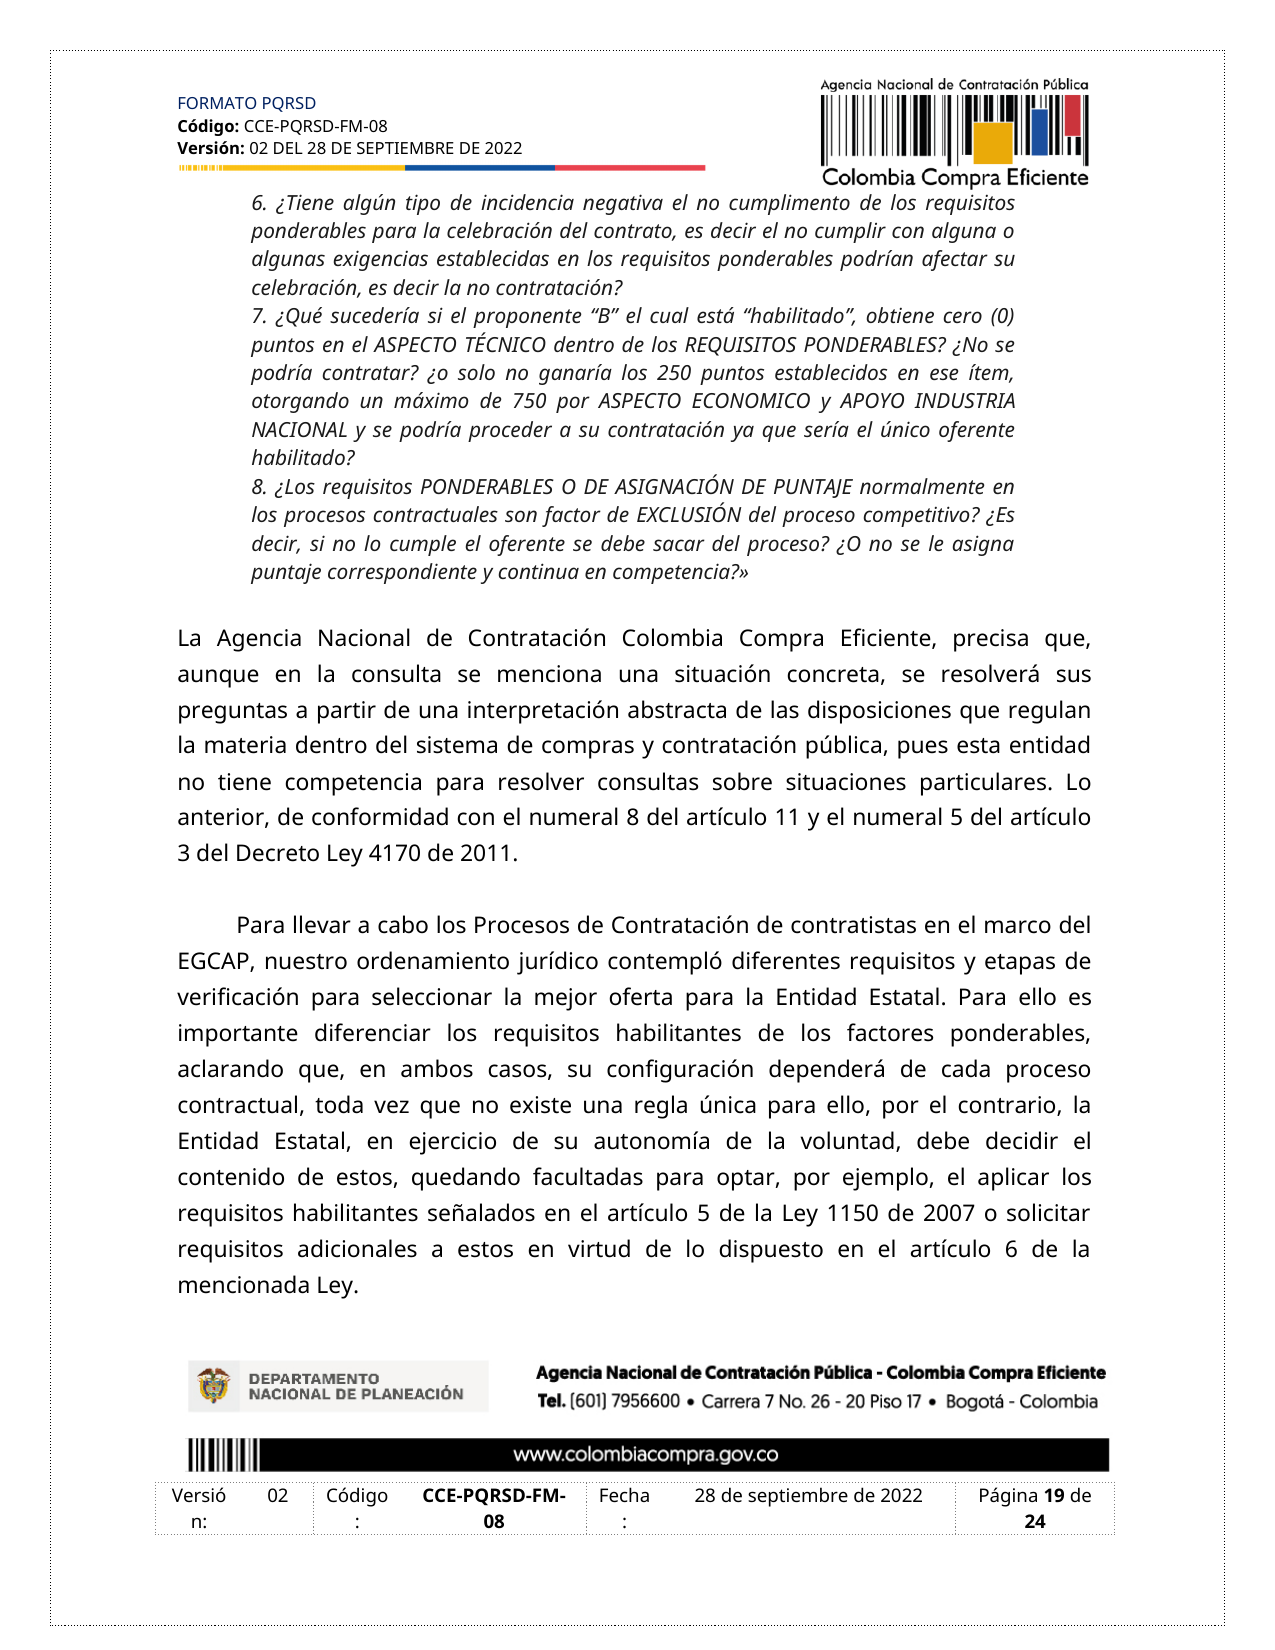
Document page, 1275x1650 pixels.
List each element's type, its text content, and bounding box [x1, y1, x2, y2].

text 6. ¿Tiene algún tipo de incidencia negativa el no cumplimento de los requisitos ponderables para la celebración del contrato, es decir el no cumplir con alguna o algunas exigencias establecidas en los requisitos ponderables podrían afectar su celebración, es decir la no contratación? [251, 188, 1019, 301]
text La Agencia Nacional de Contratación Colombia Compra Eficiente, precisa que, aunque en la consulta se menciona una situación concreta, se resolverá sus preguntas a partir de una interpretación abstracta de las disposiciones que regulan la materia dentro del sistema de compras y contratación pública, pues esta entidad no tiene competencia para resolver consultas sobre situaciones particulares. Lo anterior, de conformidad con el numeral 8 del artículo 11 y el numeral 5 del artículo 3 del Decreto Ley 4170 de 2011. [177, 622, 1093, 868]
text 7. ¿Qué sucedería si el proponente “B” el cual está “habilitado”, obtiene cero (0) puntos en el ASPECTO TÉCNICO dentro de los REQUISITOS PONDERABLES? ¿No se podría contratar? ¿o solo no ganaría los 250 puntos establecidos en ese ítem, otorgando un máximo de 750 por ASPECTO ECONOMICO y APOYO INDUSTRIA NACIONAL y se podría proceder a su contratación ya que sería el único oferente habilitado? [251, 301, 1019, 472]
text Para llevar a cabo los Procesos de Contratación de contratistas en el marco del EGCAP, nuestro ordenamiento jurídico contempló diferentes requisitos y etapas de verificación para seleccionar la mejor oferta para la Entidad Estatal. Para ello es importante diferenciar los requisitos habilitantes de los factores ponderables, aclarando que, en ambos casos, su configuración dependerá de cada proceso contractual, toda vez que no existe una regla única para ello, por el contrario, la Entidad Estatal, en ejercicio de su autonomía de la voluntad, debe decidir el contenido de estos, quedando facultadas para optar, por ejemplo, el aplicar los requisitos habilitantes señalados en el artículo 5 de la Ley 1150 de 2007 o solicitar requisitos adicionales a estos en virtud de lo dispuesto en el artículo 6 de la mencionada Ley. [177, 909, 1093, 1300]
picture [177, 1335, 1119, 1482]
picture [820, 78, 1093, 190]
text 8. ¿Los requisitos PONDERABLES O DE ASIGNACIÓN DE PUNTAJE normalmente en los procesos contractuales son factor de EXCLUSIÓN del proceso competitivo? ¿Es decir, si no lo cumple el oferente se debe sacar del proceso? ¿O no se le asigna puntaje correspondiente y continua en competencia?» [251, 472, 1019, 586]
picture [177, 160, 709, 173]
